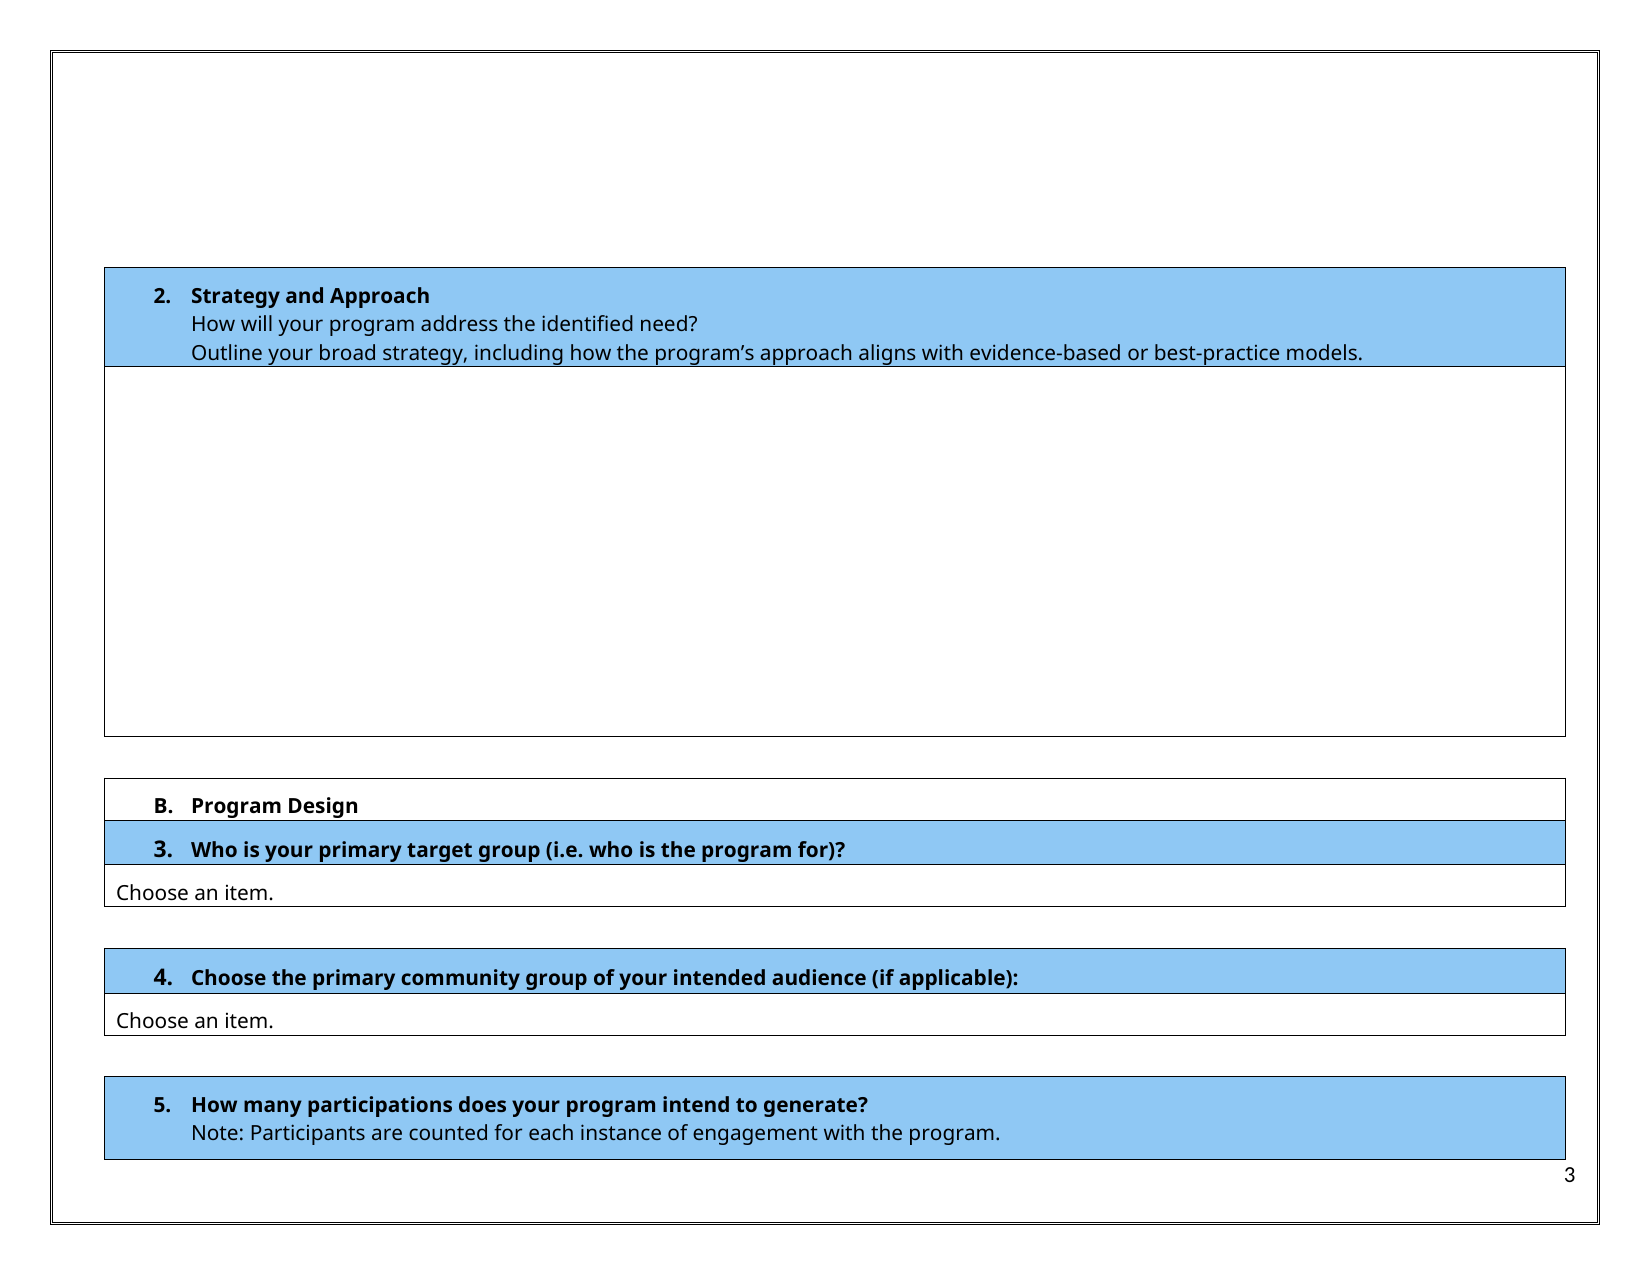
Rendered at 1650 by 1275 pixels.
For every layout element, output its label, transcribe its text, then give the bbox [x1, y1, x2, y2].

table_cell [105, 367, 1565, 736]
table_cell Who is your primary target group (i.e. who is the program for)? [105, 821, 1565, 864]
table_header Strategy and Approach How will your program address the identified need? Outline your broad strategy, including how the program’s approach aligns with evidence-based or best-practice models. [105, 268, 1565, 366]
table_header Choose the primary community group of your intended audience (if applicable): [105, 949, 1565, 993]
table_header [105, 1077, 1565, 1159]
table_header Program Design [105, 779, 1565, 819]
table_cell [105, 865, 1565, 906]
table_cell [105, 994, 1565, 1034]
